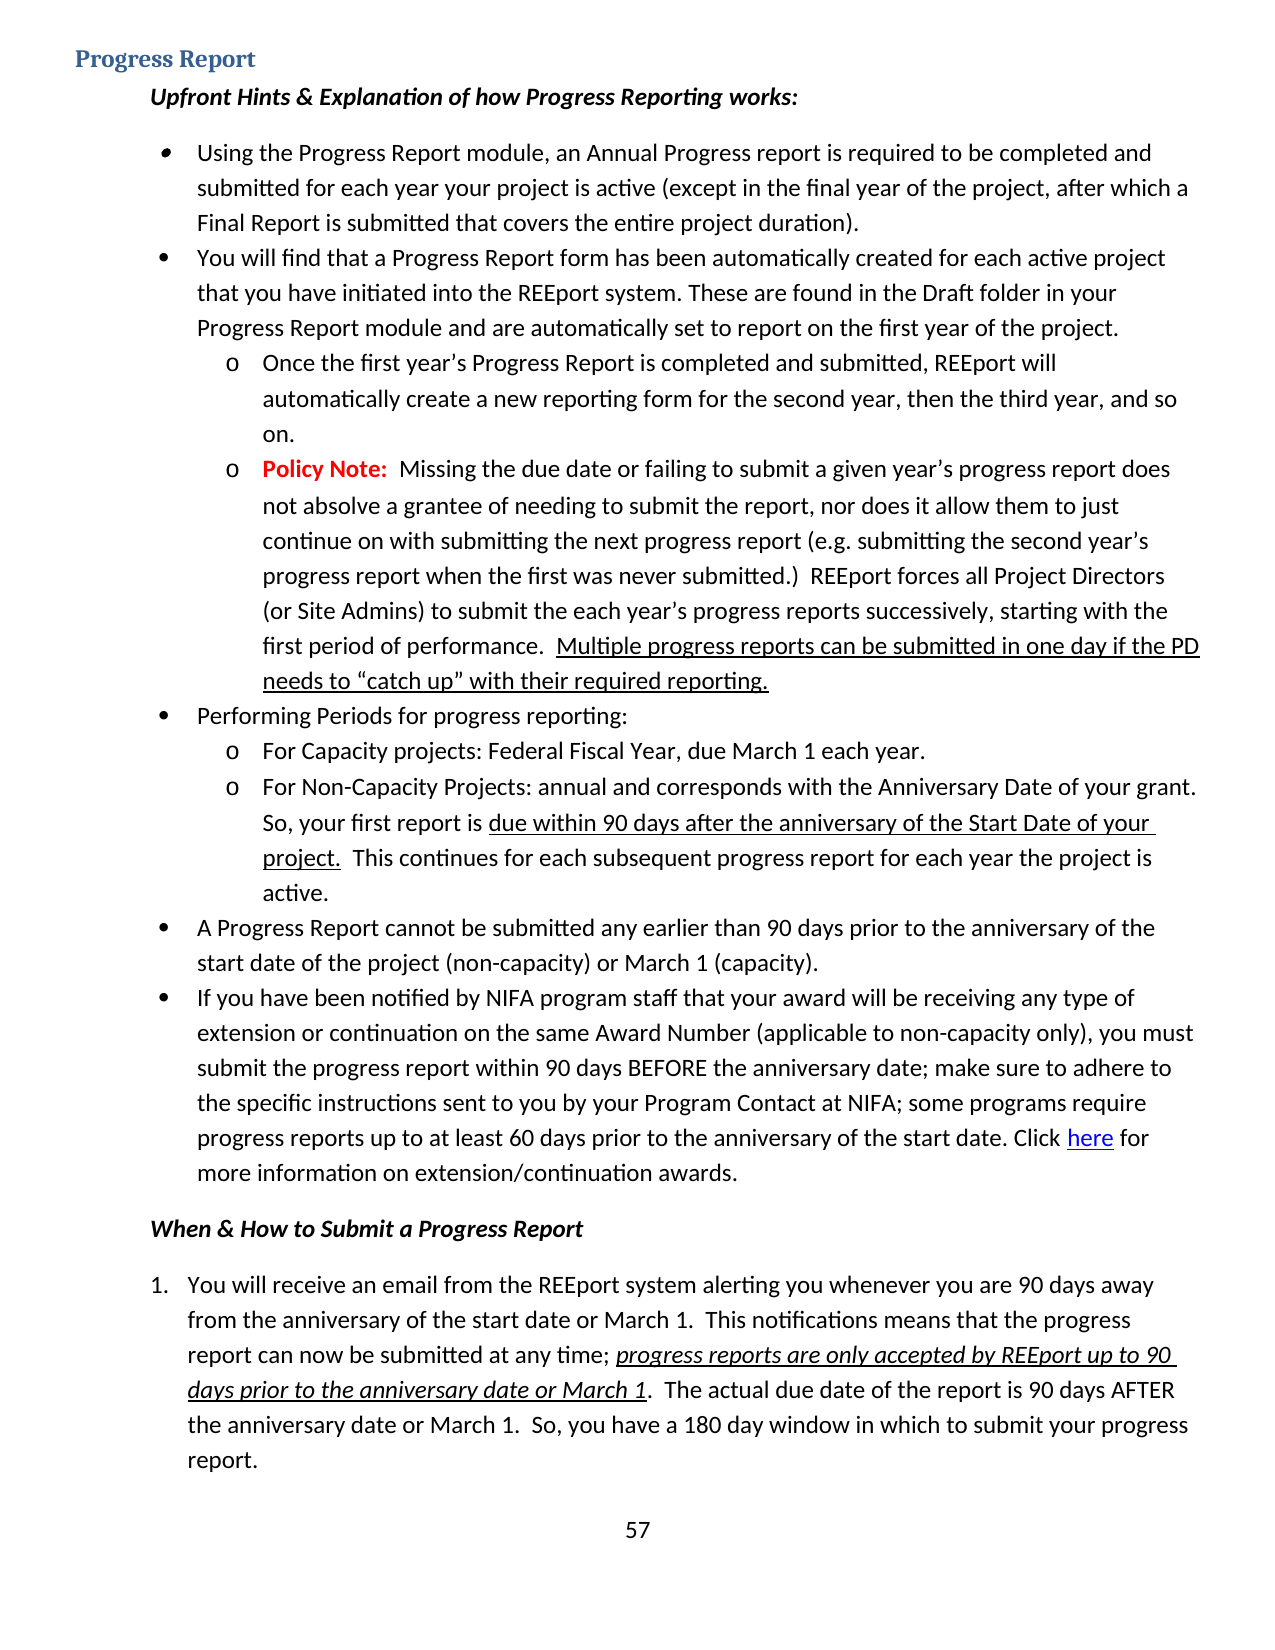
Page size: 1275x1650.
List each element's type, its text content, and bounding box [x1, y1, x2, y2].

list Performing Periods for progress reporting: [159, 700, 1200, 730]
list If you have been notified by NIFA program staff that your award will be receiving any type of extension or continuation on the same Award Number (applicable to non-capacity only), you must submit the progress report within 90 days BEFORE the anniversary date; make sure to adhere to the specific instructions sent to you by your Program Contact at NIFA; some programs require progress reports up to at least 60 days prior to the anniversary of the start date. Click here for more information on extension/continuation awards. [159, 983, 1200, 1188]
list For Capacity projects: Federal Fiscal Year, due March 1 each year. [225, 735, 1200, 767]
list Once the first year’s Progress Report is completed and submitted, REEport will automatically create a new reporting form for the second year, then the third year, and so on. [225, 347, 1200, 449]
list A Progress Report cannot be submitted any earlier than 90 days prior to the anniversary of the start date of the project (non-capacity) or March 1 (capacity). [159, 913, 1200, 978]
list Using the Progress Report module, an Annual Progress report is required to be completed and submitted for each year your project is active (except in the final year of the project, after which a Final Report is submitted that covers the entire project duration). [159, 137, 1200, 238]
text Upfront Hints & Explanation of how Progress Reporting works: [150, 82, 1200, 112]
list You will receive an email from the REEport system alerting you whenever you are 90 days away from the anniversary of the start date or March 1. This notifications means that the progress report can now be submitted at any time; progress reports are only accepted by REEport up to 90 days prior to the anniversary date or March 1. The actual due date of the report is 90 days AFTER the anniversary date or March 1. So, you have a 180 day window in which to submit your progress report. [150, 1269, 1200, 1475]
list For Non-Capacity Projects: annual and corresponds with the Anniversary Date of your grant. So, your first report is due within 90 days after the anniversary of the Start Date of your project. This continues for each subsequent progress report for each year the project is active. [225, 771, 1200, 908]
list Policy Note: Missing the due date or failing to submit a given year’s progress report does not absolve a grantee of needing to submit the report, nor does it allow them to just continue on with submitting the next progress report (e.g. submitting the second year’s progress report when the first was never submitted.) REEport forces all Project Directors (or Site Admins) to submit the each year’s progress reports successively, starting with the first period of performance. Multiple progress reports can be submitted in one day if the PD needs to “catch up” with their required reporting. [225, 454, 1200, 695]
subtitle Progress Report [75, 45, 1200, 74]
list You will find that a Progress Report form has been automatically created for each active project that you have initiated into the REEport system. These are found in the Draft folder in your Progress Report module and are automatically set to report on the first year of the project. [159, 242, 1200, 343]
text When & How to Submit a Progress Report [150, 1213, 1200, 1244]
